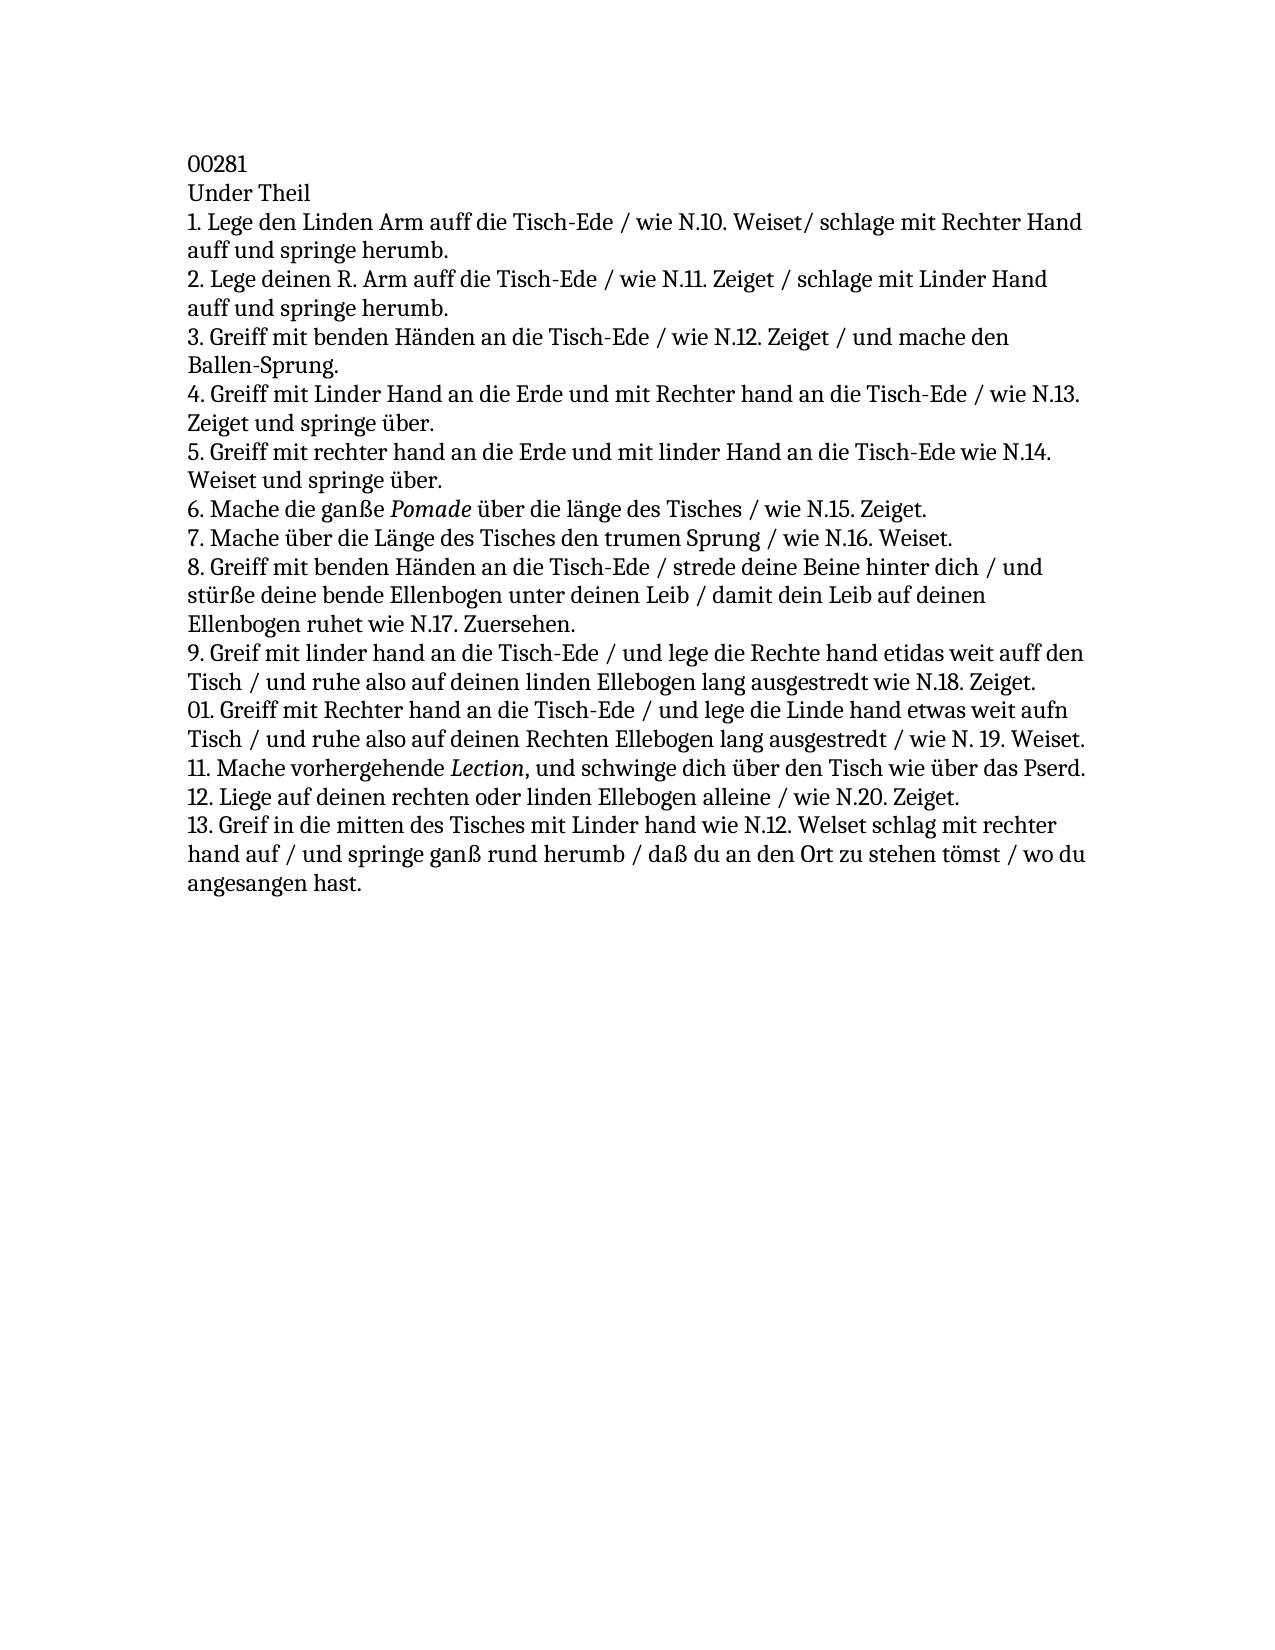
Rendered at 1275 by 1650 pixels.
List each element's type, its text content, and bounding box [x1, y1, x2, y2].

text 01. Greiff mit Rechter hand an die Tisch-Ede / und lege die Linde hand etwas weit aufn Tisch / und ruhe also auf deinen Rechten Ellebogen lang ausgestredt / wie N. 19. Weiset. [187, 696, 1087, 754]
text Under Theil [187, 179, 1087, 207]
text 6. Mache die ganße Pomade über die länge des Tisches / wie N.15. Zeiget. [187, 495, 1087, 524]
text 12. Liege auf deinen rechten oder linden Ellebogen alleine / wie N.20. Zeiget. [187, 782, 1087, 811]
text 4. Greiff mit Linder Hand an die Erde und mit Rechter hand an die Tisch-Ede / wie N.13. Zeiget und springe über. [187, 380, 1087, 437]
text 5. Greiff mit rechter hand an die Erde und mit linder Hand an die Tisch-Ede wie N.14. Weiset und springe über. [187, 437, 1087, 495]
text 00281 [187, 150, 1087, 179]
text 8. Greiff mit benden Händen an die Tisch-Ede / strede deine Beine hinter dich / und stürße deine bende Ellenbogen unter deinen Leib / damit dein Leib auf deinen Ellenbogen ruhet wie N.17. Zuersehen. [187, 552, 1087, 639]
text 7. Mache über die Länge des Tisches den trumen Sprung / wie N.16. Weiset. [187, 524, 1087, 552]
text 11. Mache vorhergehende Lection, und schwinge dich über den Tisch wie über das Pserd. [187, 754, 1087, 782]
text 13. Greif in die mitten des Tisches mit Linder hand wie N.12. Welset schlag mit rechter hand auf / und springe ganß rund herumb / daß du an den Ort zu stehen tömst / wo du angesangen hast. [187, 811, 1087, 897]
text 9. Greif mit linder hand an die Tisch-Ede / und lege die Rechte hand etidas weit auff den Tisch / und ruhe also auf deinen linden Ellebogen lang ausgestredt wie N.18. Zeiget. [187, 639, 1087, 696]
text 2. Lege deinen R. Arm auff die Tisch-Ede / wie N.11. Zeiget / schlage mit Linder Hand auff und springe herumb. [187, 265, 1087, 322]
text 1. Lege den Linden Arm auff die Tisch-Ede / wie N.10. Weiset/ schlage mit Rechter Hand auff und springe herumb. [187, 207, 1087, 265]
text 3. Greiff mit benden Händen an die Tisch-Ede / wie N.12. Zeiget / und mache den Ballen-Sprung. [187, 322, 1087, 380]
